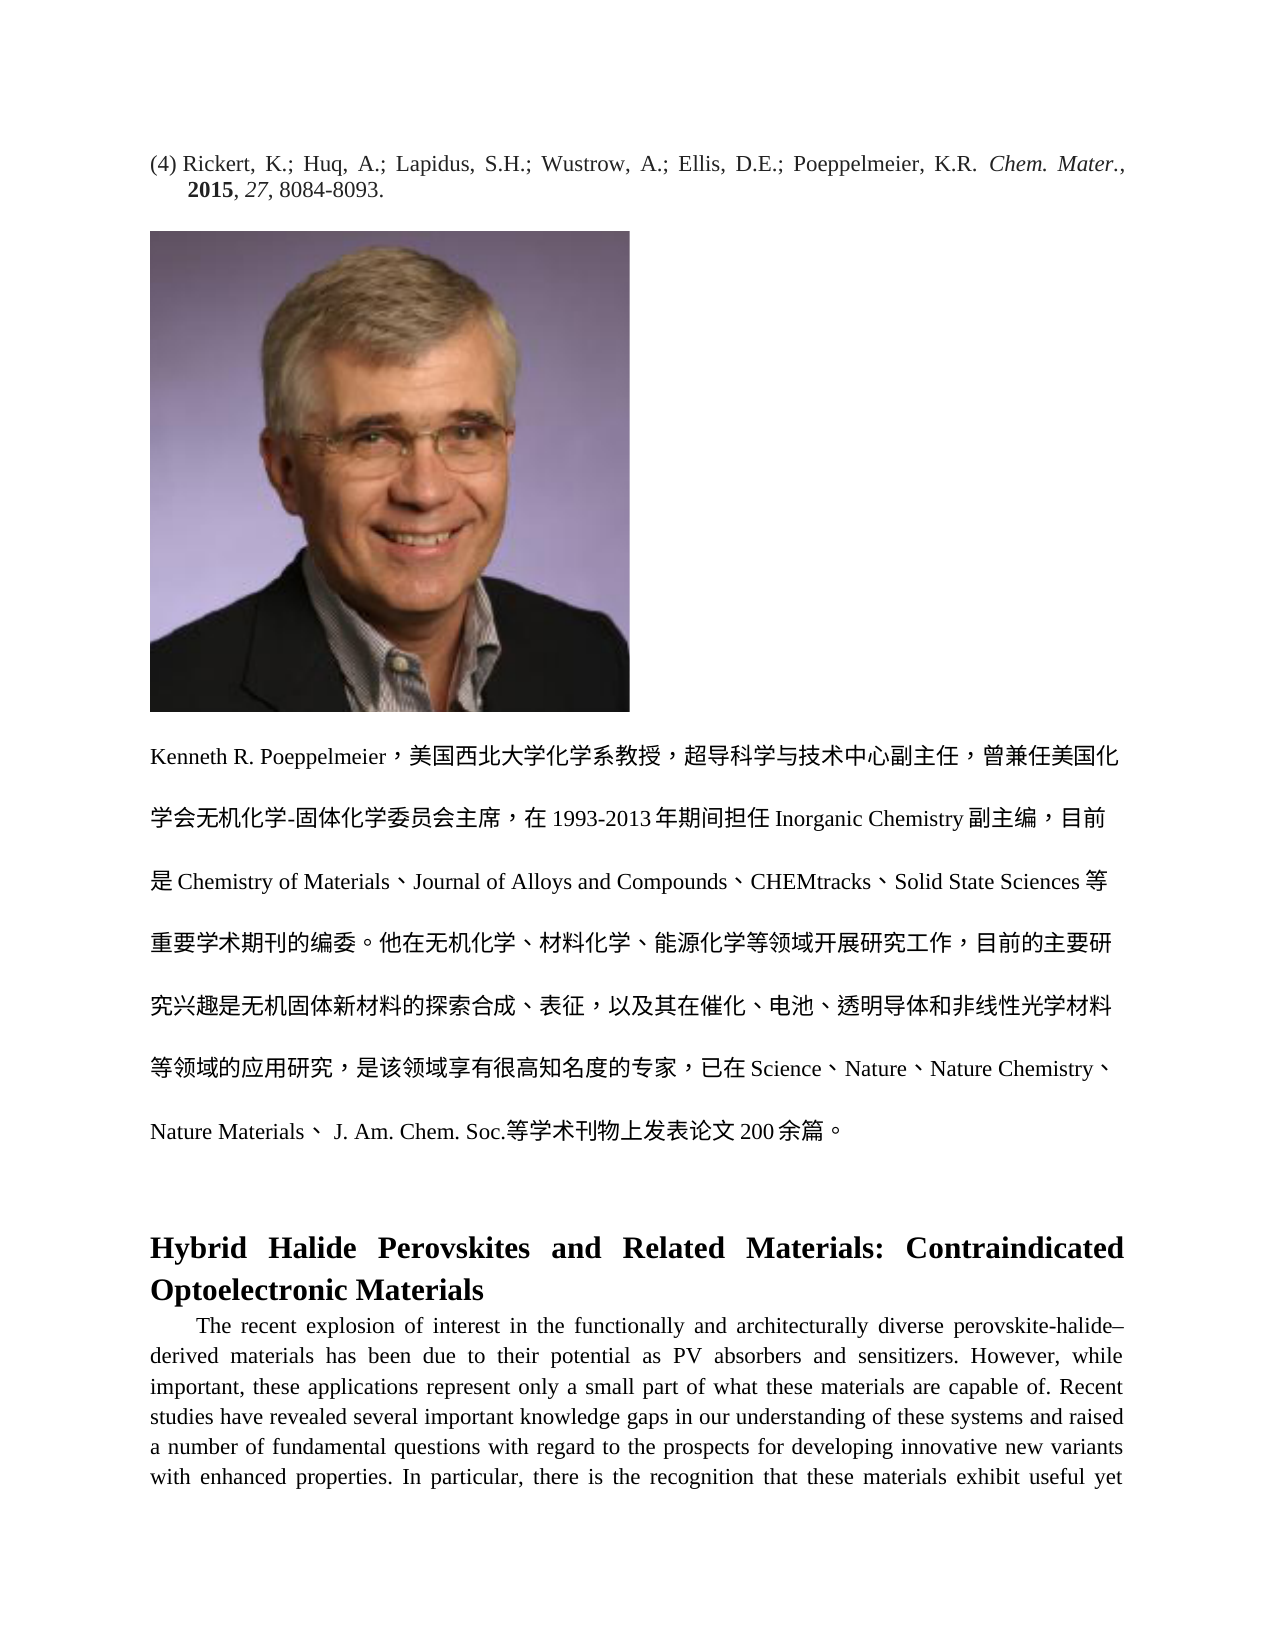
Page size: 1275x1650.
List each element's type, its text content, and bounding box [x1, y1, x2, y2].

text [150, 1312, 1125, 1490]
text Kenneth R. Poeppelmeier，美国西北大学化学系教授，超导科学与技术中心副主任，曾兼任美国化学会无机化学-固体化学委员会主席，在1993-2013年期间担任Inorganic Chemistry副主编，目前是Chemistry of Materials、Journal of Alloys and Compounds、CHEMtracks、Solid State Sciences等重要学术期刊的编委。他在无机化学、材料化学、能源化学等领域开展研究工作，目前的主要研究兴趣是无机固体新材料的探索合成、表征，以及其在催化、电池、透明导体和非线性光学材料等领域的应用研究，是该领域享有很高知名度的专家，已在Science、Nature、Nature Chemistry、 Nature Materials、 J. Am. Chem. Soc.等学术刊物上发表论文200余篇。 [150, 739, 1125, 1146]
text (4) Rickert, K.; Huq, A.; Lapidus, S.H.; Wustrow, A.; Ellis, D.E.; Poeppelmeier, K.R. Chem. Mater., 2015, 27, 8084-8093. [150, 150, 1125, 203]
text Hybrid Halide Perovskites and Related Materials: Contraindicated Optoelectronic Materials [150, 1230, 1125, 1307]
